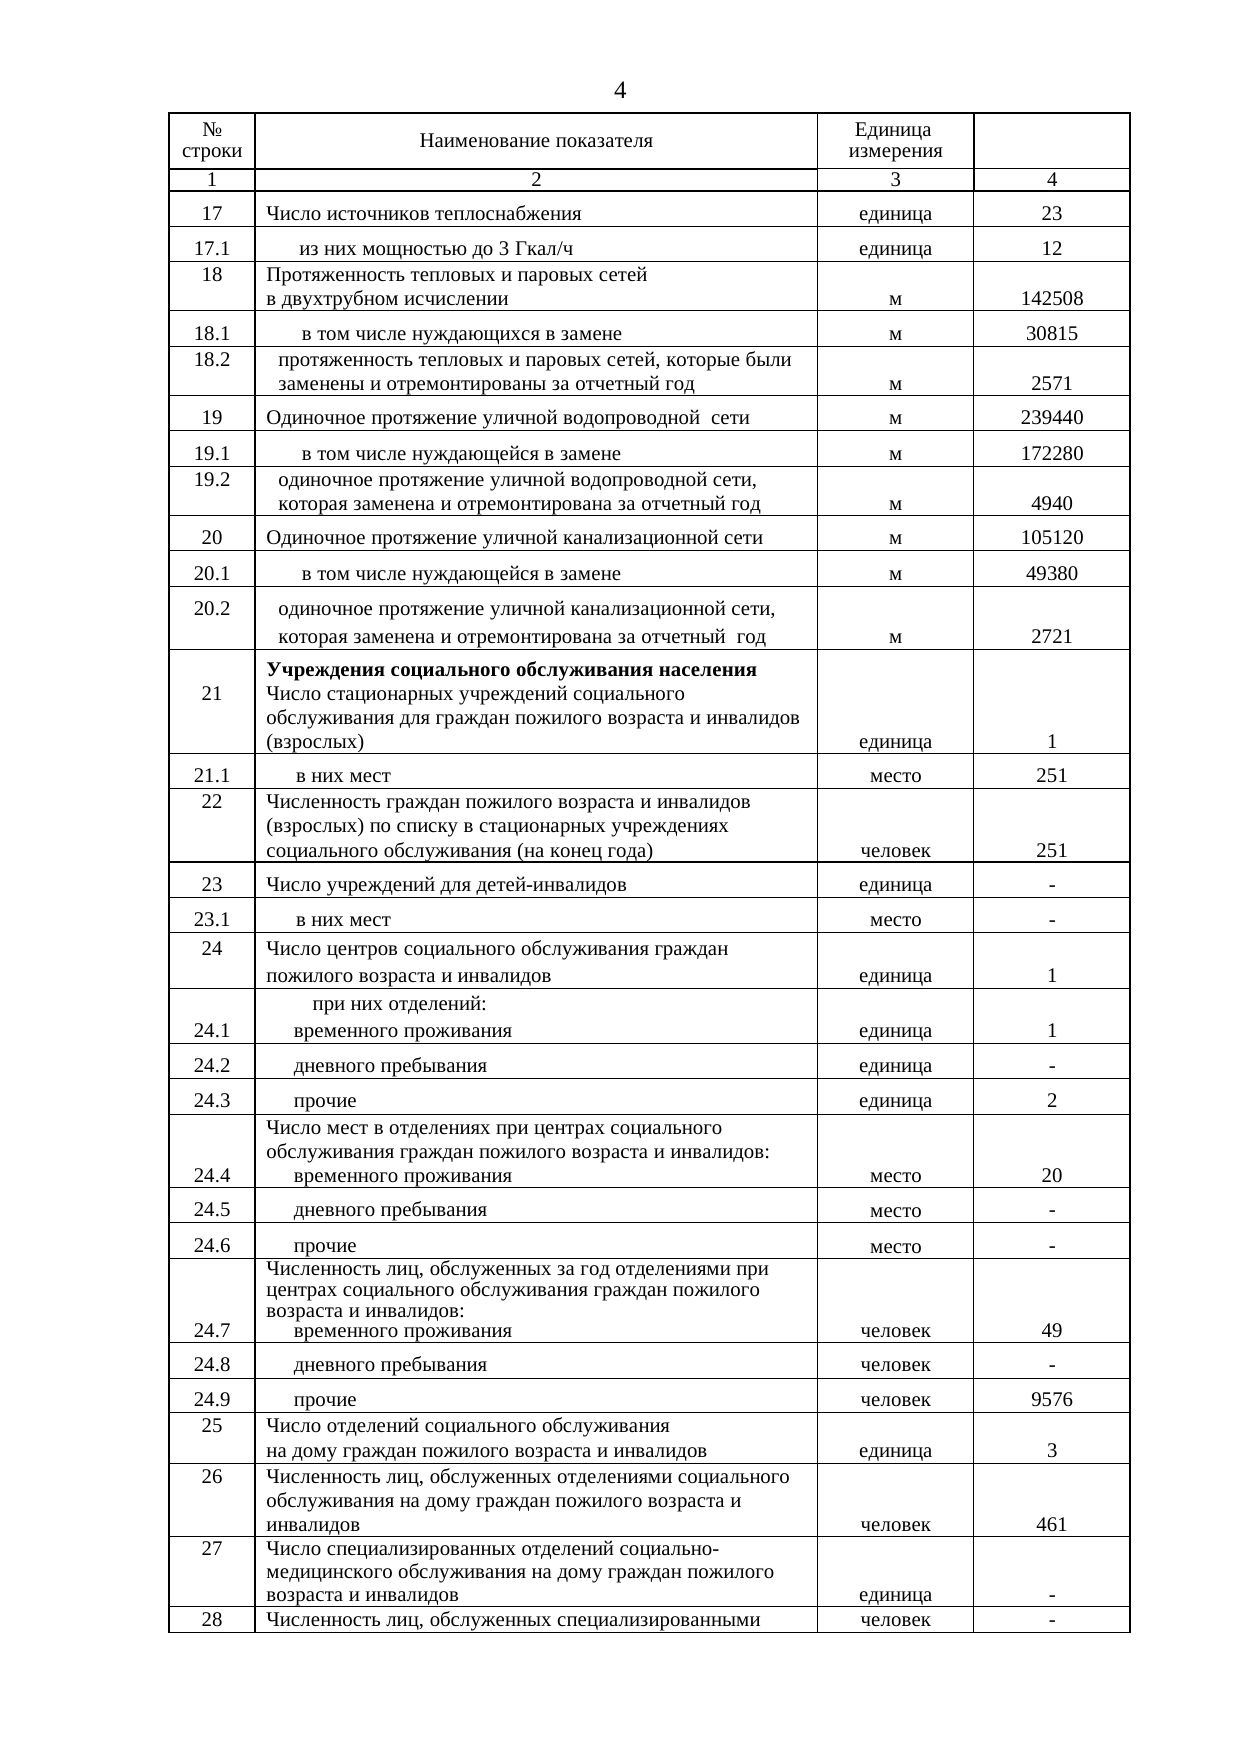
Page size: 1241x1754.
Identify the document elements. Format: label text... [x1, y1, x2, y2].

table_cell 24.5 [170, 1188, 254, 1222]
table_cell единица [818, 1413, 973, 1463]
table_cell прочие [256, 1223, 817, 1258]
table_cell 239440 [974, 396, 1129, 430]
table_cell 24.7 [170, 1259, 254, 1342]
table_cell 1 [974, 989, 1129, 1043]
table_cell Число учреждений для детей-инвалидов [256, 863, 817, 897]
table_cell 23 [170, 863, 254, 897]
table_cell единица [818, 1044, 973, 1078]
table_cell 20 [170, 516, 254, 550]
table_cell прочие [256, 1079, 817, 1113]
table_cell 30815 [974, 311, 1129, 346]
table_cell дневного пребывания [256, 1044, 817, 1078]
table_cell - [974, 1537, 1129, 1606]
table_cell Число отделений социального обслуживания на дому граждан пожилого возраста и инвалидов [256, 1413, 817, 1463]
table_cell [818, 650, 973, 681]
table_cell Число специализированных отделений социально-медицинского обслуживания на дому граждан пожилого возраста и инвалидов [256, 1537, 817, 1606]
table_cell человек [818, 1464, 973, 1536]
table_cell 17 [170, 192, 254, 226]
table_cell 18.2 [170, 347, 254, 395]
table_cell человек [818, 1259, 973, 1342]
table_cell 12 [974, 227, 1129, 261]
table_cell прочие [256, 1379, 817, 1412]
table_cell Учреждения социального обслуживания населения [256, 650, 817, 681]
table_cell в них мест [256, 754, 817, 788]
table_header [975, 114, 1129, 168]
table_cell единица [818, 933, 973, 987]
table_cell м [818, 431, 973, 466]
table_cell 24.3 [170, 1079, 254, 1113]
table_cell в том числе нуждающейся в замене [256, 551, 817, 586]
table_cell 28 [170, 1607, 254, 1632]
table_cell - [974, 898, 1129, 932]
table_cell в них мест [256, 898, 817, 932]
table_cell единица [818, 227, 973, 261]
table_cell 1 [974, 681, 1129, 753]
table_cell Число стационарных учреждений социального обслуживания для граждан пожилого возраста и инвалидов (взрослых) [256, 681, 817, 753]
table_cell Протяженность тепловых и паровых сетей в двухтрубном исчислении [256, 262, 817, 310]
table_cell 4940 [974, 467, 1129, 515]
table_cell при них отделений: временного проживания [256, 989, 817, 1043]
table_cell - [974, 1607, 1129, 1632]
table_cell Численность лиц, обслуженных за год отделениями при центрах социального обслуживания граждан пожилого возраста и инвалидов: временного проживания [256, 1259, 817, 1342]
table_cell место [818, 754, 973, 788]
table_cell м [818, 347, 973, 395]
table_cell 20 [974, 1115, 1129, 1187]
table_cell - [974, 1223, 1129, 1258]
table_cell место [818, 1188, 973, 1222]
table_cell 19.2 [170, 467, 254, 515]
table_cell в том числе нуждающейся в замене [256, 431, 817, 466]
table_cell - [974, 1044, 1129, 1078]
table_cell [974, 650, 1129, 681]
table_cell в том числе нуждающихся в замене [256, 311, 817, 346]
table_cell 22 [170, 789, 254, 861]
table_cell 24.6 [170, 1223, 254, 1258]
table_cell 25 [170, 1413, 254, 1463]
table_cell 18.1 [170, 311, 254, 346]
table_cell 3 [818, 169, 973, 190]
table_cell 21 [170, 681, 254, 753]
table_cell 9576 [974, 1379, 1129, 1412]
table_cell единица [818, 989, 973, 1043]
table_cell 24.1 [170, 989, 254, 1043]
table_cell 24.9 [170, 1379, 254, 1412]
table_cell м [818, 311, 973, 346]
table_header Наименование показателя [256, 114, 817, 168]
table_cell 17.1 [170, 227, 254, 261]
table_cell м [818, 516, 973, 550]
table_header Единица измерения [818, 114, 973, 168]
table_cell Одиночное протяжение уличной водопроводной сети [256, 396, 817, 430]
table_cell 2 [974, 1079, 1129, 1113]
table_cell 26 [170, 1464, 254, 1536]
table_cell 105120 [974, 516, 1129, 550]
table_cell 251 [974, 789, 1129, 861]
table_cell единица [818, 1079, 973, 1113]
table_cell место [818, 1115, 973, 1187]
table_cell 1 [974, 933, 1129, 987]
table_cell 24.2 [170, 1044, 254, 1078]
table_cell 2571 [974, 347, 1129, 395]
table_cell 27 [170, 1537, 254, 1606]
table_cell место [818, 898, 973, 932]
table_header № строки [170, 114, 254, 168]
table_cell м [818, 262, 973, 310]
table_cell 20.2 [170, 587, 254, 649]
table_cell 1 [170, 170, 254, 190]
table_cell 4 [975, 169, 1129, 190]
table_cell единица [818, 192, 973, 226]
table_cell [256, 1607, 817, 1632]
table_cell единица [818, 863, 973, 897]
table_cell 2 [256, 170, 817, 190]
table_cell 19.1 [170, 431, 254, 466]
table_cell одиночное протяжение уличной водопроводной сети, которая заменена и отремонтирована за отчетный год [256, 467, 817, 515]
table_cell Число центров социального обслуживания граждан пожилого возраста и инвалидов [256, 933, 817, 987]
table_cell 251 [974, 754, 1129, 788]
table_cell м [818, 551, 973, 586]
table_cell Число источников теплоснабжения [256, 192, 817, 226]
table_cell 20.1 [170, 551, 254, 586]
table_cell 19 [170, 396, 254, 430]
table_cell одиночное протяжение уличной канализационной сети, которая заменена и отремонтирована за отчетный год [256, 587, 817, 649]
table_cell дневного пребывания [256, 1188, 817, 1222]
table_cell 24.8 [170, 1343, 254, 1377]
table_cell 23 [974, 192, 1129, 226]
table_cell - [974, 863, 1129, 897]
table_cell 49 [974, 1259, 1129, 1342]
table_cell 18 [170, 262, 254, 310]
table_cell Численность граждан пожилого возраста и инвалидов (взрослых) по списку в стационарных учреждениях социального обслуживания (на конец года) [256, 789, 817, 861]
table_cell 2721 [974, 587, 1129, 649]
table_cell 3 [974, 1413, 1129, 1463]
table_cell 21.1 [170, 754, 254, 788]
table_cell человек [818, 789, 973, 861]
table_cell 172280 [974, 431, 1129, 466]
table_cell из них мощностью до 3 Гкал/ч [256, 227, 817, 261]
table_cell человек [818, 1607, 973, 1632]
table_cell 24.4 [170, 1115, 254, 1187]
table_cell м [818, 467, 973, 515]
table_cell - [974, 1343, 1129, 1377]
table_cell 49380 [974, 551, 1129, 586]
table_cell дневного пребывания [256, 1343, 817, 1377]
table_cell 461 [974, 1464, 1129, 1536]
table_cell человек [818, 1379, 973, 1412]
table_cell Численность лиц, обслуженных отделениями социального обслуживания на дому граждан пожилого возраста и инвалидов [256, 1464, 817, 1536]
table_cell [170, 650, 254, 681]
table_cell протяженность тепловых и паровых сетей, которые были заменены и отремонтированы за отчетный год [256, 347, 817, 395]
table_cell - [974, 1188, 1129, 1222]
table_cell 24 [170, 933, 254, 987]
table_cell единица [818, 681, 973, 753]
table_cell человек [818, 1343, 973, 1377]
table_cell 142508 [974, 262, 1129, 310]
table_cell 23.1 [170, 898, 254, 932]
table_cell м [818, 587, 973, 649]
table_cell Число мест в отделениях при центрах социального обслуживания граждан пожилого возраста и инвалидов: временного проживания [256, 1115, 817, 1187]
table_cell м [818, 396, 973, 430]
table_cell Одиночное протяжение уличной канализационной сети [256, 516, 817, 550]
table_cell единица [818, 1537, 973, 1606]
table_cell место [818, 1223, 973, 1258]
